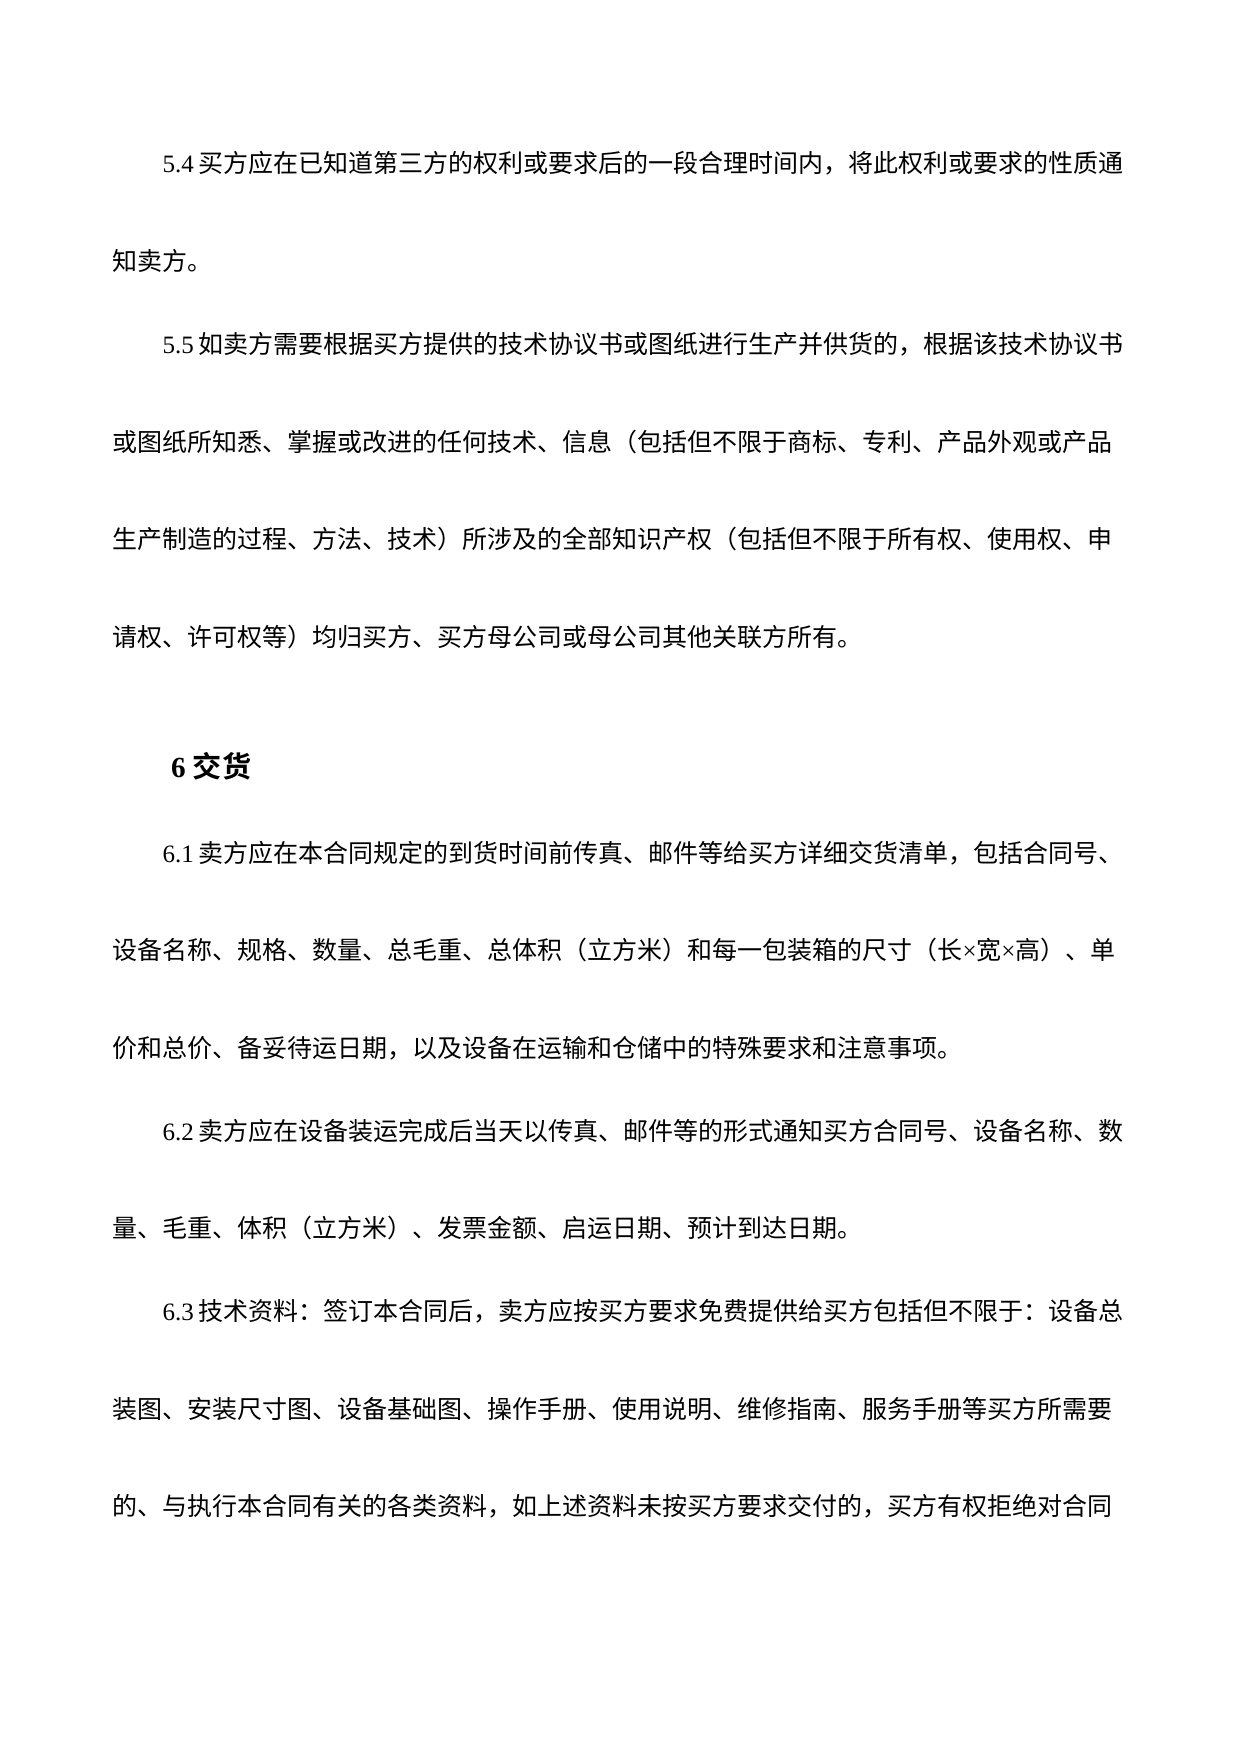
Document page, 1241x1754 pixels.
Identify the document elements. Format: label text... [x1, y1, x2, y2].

text 6 交货 [112, 733, 1128, 798]
text 6.2卖方应在设备装运完成后当天以传真、邮件等的形式通知买方合同号、设备名称、数量、毛重、体积（立方米）、发票金额、启运日期、预计到达日期。 [112, 1097, 1128, 1259]
text 5.4买方应在已知道第三方的权利或要求后的一段合理时间内，将此权利或要求的性质通知卖方。 [112, 129, 1128, 292]
text 6.1卖方应在本合同规定的到货时间前传真、邮件等给买方详细交货清单，包括合同号、设备名称、规格、数量、总毛重、总体积（立方米）和每一包装箱的尺寸（长×宽×高）、单价和总价、备妥待运日期，以及设备在运输和仓储中的特殊要求和注意事项。 [112, 819, 1128, 1079]
text 5.5如卖方需要根据买方提供的技术协议书或图纸进行生产并供货的，根据该技术协议书或图纸所知悉、掌握或改进的任何技术、信息（包括但不限于商标、专利、产品外观或产品生产制造的过程、方法、技术）所涉及的全部知识产权（包括但不限于所有权、使用权、申请权、许可权等）均归买方、买方母公司或母公司其他关联方所有。 [112, 310, 1128, 668]
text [112, 1277, 1128, 1537]
